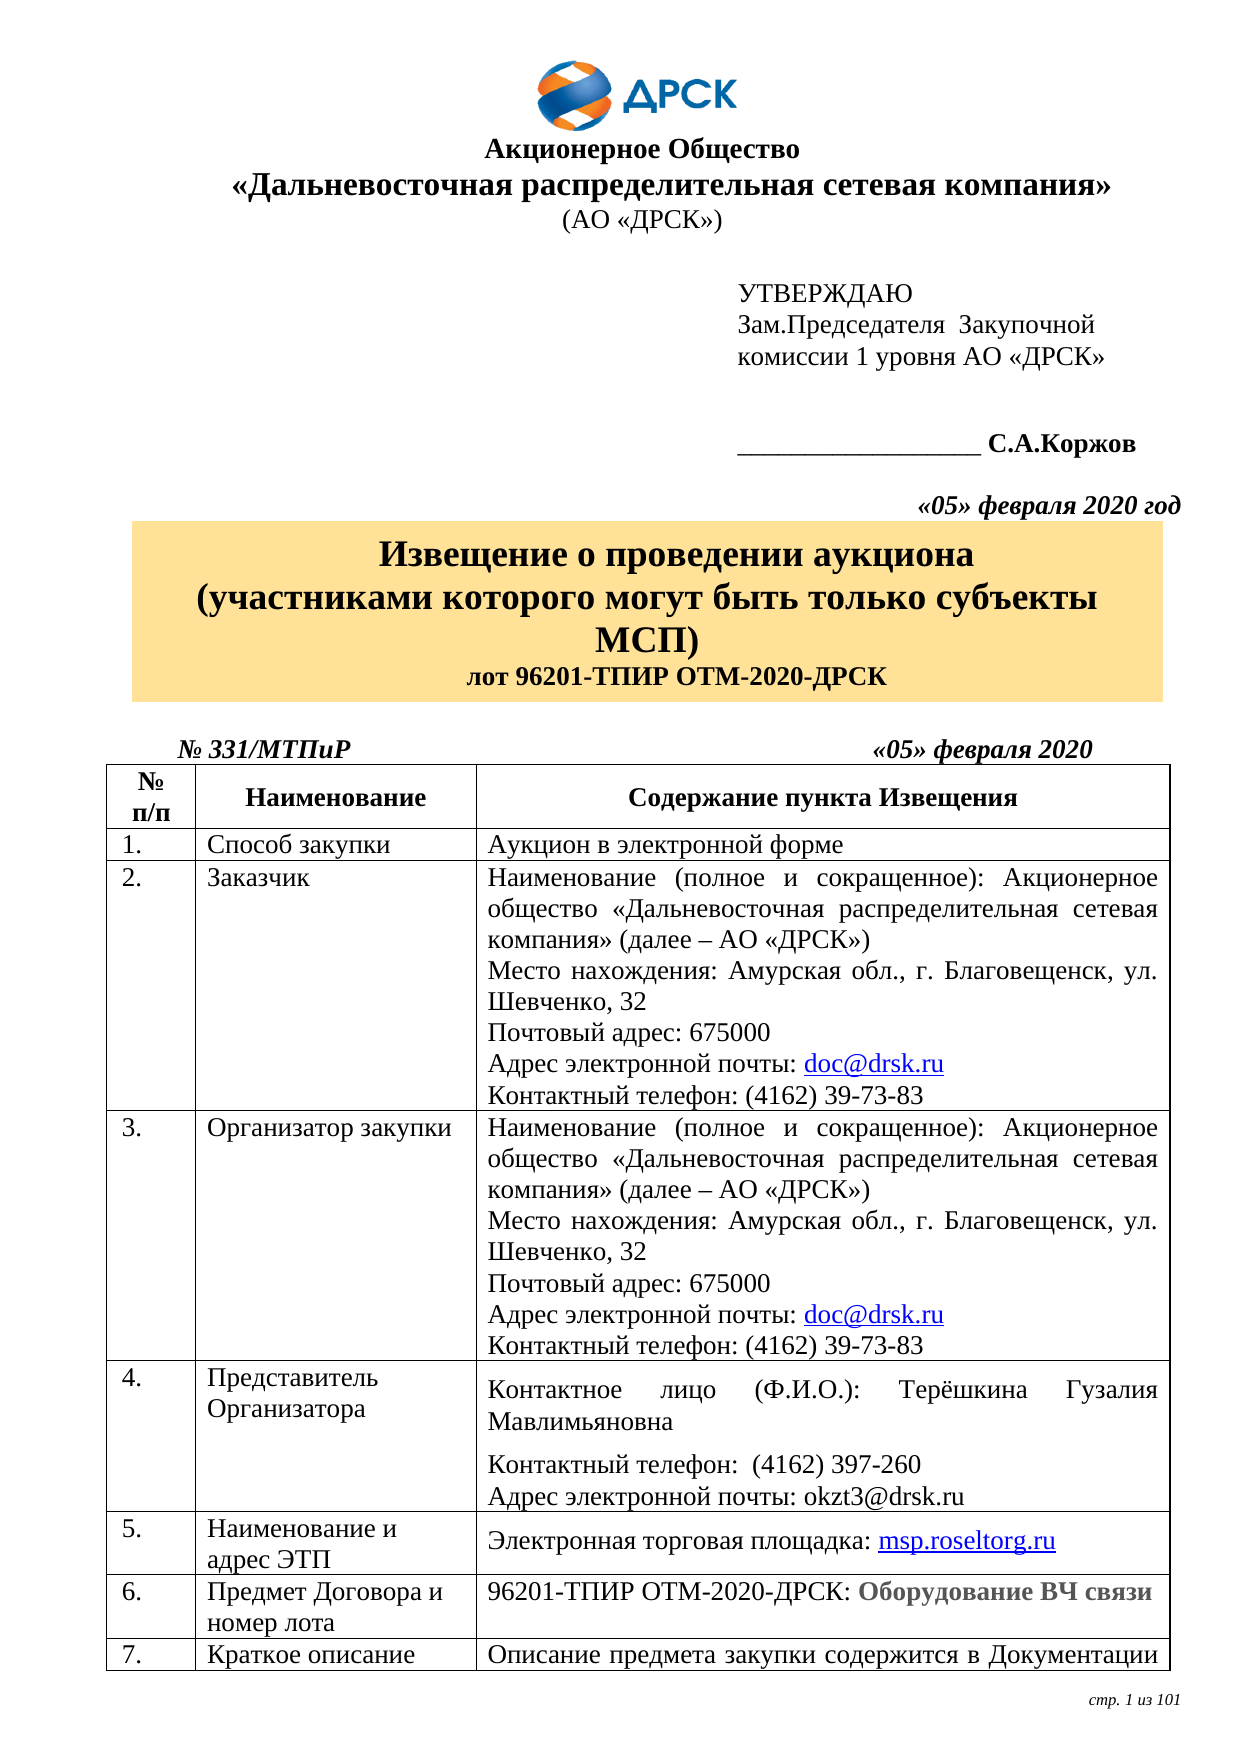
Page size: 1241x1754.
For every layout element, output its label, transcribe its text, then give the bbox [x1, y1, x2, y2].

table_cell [477, 1639, 1169, 1669]
table_cell Организатор закупки [196, 1111, 476, 1360]
picture [533, 59, 752, 131]
table_cell Наименование и адрес ЭТП [196, 1512, 476, 1574]
table_header Извещение о проведении аукциона (участниками которого могут быть только субъекты МСП) лот 96201-ТПИР ОТМ-2020-ДРСК [132, 521, 1163, 702]
table_cell Электронная торговая площадка: msp.roseltorg.ru [477, 1512, 1169, 1574]
table_header Содержание пункта Извещения [477, 765, 1169, 827]
text Зам.Председателя Закупочной [737, 309, 1181, 340]
table_cell Способ закупки [196, 829, 476, 860]
text «Дальневосточная распределительная сетевая компания» [118, 164, 1166, 203]
text (АО «ДРСК») [118, 203, 1166, 234]
table_cell [107, 1361, 195, 1511]
table_cell [107, 861, 195, 1110]
table_cell Представитель Организатора [196, 1361, 476, 1511]
table_cell Предмет Договора и номер лота [196, 1575, 476, 1637]
text комиссии 1 уровня АО «ДРСК» [737, 340, 1181, 371]
table_cell Контактное лицо (Ф.И.О.): Терёшкина Гузалия Мавлимьяновна Контактный телефон: (4162) 397-260 Адрес электронной почты: okzt3@drsk.ru [477, 1361, 1169, 1511]
table_cell 96201-ТПИР ОТМ-2020-ДРСК: Оборудование ВЧ связи [477, 1575, 1169, 1637]
table_cell Наименование (полное и сокращенное): Акционерное общество «Дальневосточная распределительная сетевая компания» (далее – АО «ДРСК») Место нахождения: Амурская обл., г. Благовещенск, ул. Шевченко, 32 Почтовый адрес: 675000 Адрес электронной почты: doc@drsk.ru Контактный телефон: (4162) 39-73-83 [477, 861, 1169, 1110]
text «05» февраля 2020 год [118, 489, 1181, 521]
table_header Наименование [196, 765, 476, 827]
table_cell [107, 1639, 195, 1669]
table_cell [107, 1111, 195, 1360]
table_cell Наименование (полное и сокращенное): Акционерное общество «Дальневосточная распределительная сетевая компания» (далее – АО «ДРСК») Место нахождения: Амурская обл., г. Благовещенск, ул. Шевченко, 32 Почтовый адрес: 675000 Адрес электронной почты: doc@drsk.ru Контактный телефон: (4162) 39-73-83 [477, 1111, 1169, 1360]
text __________________ С.А.Коржов [737, 427, 1181, 458]
table_header № 331/МТПиР [107, 702, 605, 764]
table_header № п/п [107, 765, 195, 827]
table_cell Заказчик [196, 861, 476, 1110]
table_header «05» февраля 2020 [605, 702, 1104, 764]
table_cell Аукцион в электронной форме [477, 829, 1169, 860]
table_cell [107, 829, 195, 860]
text Акционерное Общество [118, 131, 1166, 164]
text УТВЕРЖДАЮ [737, 277, 1181, 309]
table_cell [107, 1512, 195, 1574]
table_cell [107, 1575, 195, 1637]
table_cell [196, 1639, 476, 1669]
